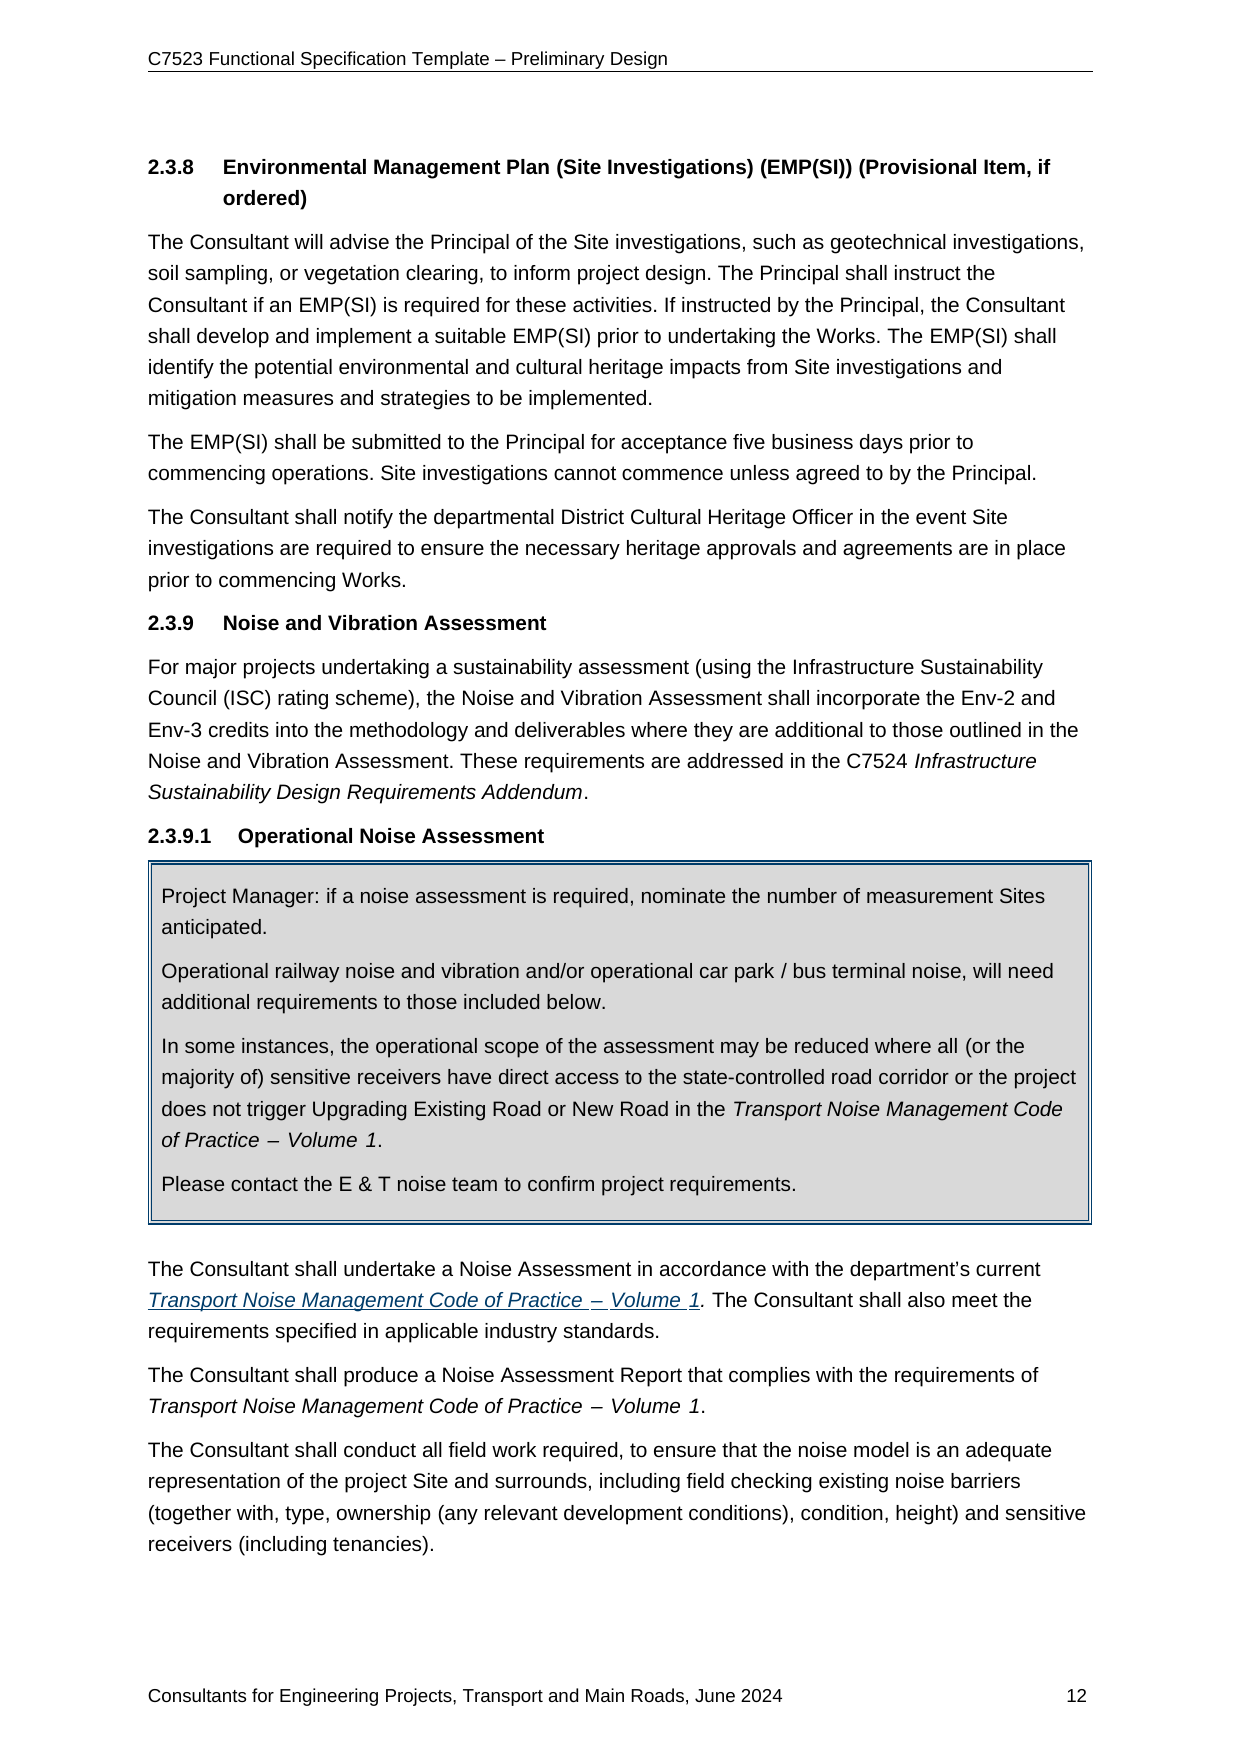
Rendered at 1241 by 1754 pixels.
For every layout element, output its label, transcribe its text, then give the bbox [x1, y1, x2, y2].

subtitle Noise and Vibration Assessment [148, 604, 1092, 635]
text The EMP(SI) shall be submitted to the Principal for acceptance five business days prior to commencing operations. Site investigations cannot commence unless agreed to by the Principal. [148, 423, 1092, 485]
text The Consultant shall notify the departmental District Cultural Heritage Officer in the event Site investigations are required to ensure the necessary heritage approvals and agreements are in place prior to commencing Works. [148, 498, 1092, 591]
subtitle Environmental Management Plan (Site Investigations) (EMP(SI)) (Provisional Item, if ordered) [148, 148, 1092, 210]
text The Consultant shall undertake a Noise Assessment in accordance with the department’s current Transport Noise Management Code of Practice – Volume 1. The Consultant shall also meet the requirements specified in applicable industry standards. [148, 1249, 1092, 1343]
text The Consultant shall produce a Noise Assessment Report that complies with the requirements of Transport Noise Management Code of Practice – Volume 1. [148, 1356, 1092, 1418]
text The Consultant shall conduct all field work required, to ensure that the noise model is an adequate representation of the project Site and surrounds, including field checking existing noise barriers (together with, type, ownership (any relevant development conditions), condition, height) and sensitive receivers (including tenancies). [148, 1431, 1092, 1556]
subtitle Operational Noise Assessment [148, 816, 1092, 848]
text The Consultant will advise the Principal of the Site investigations, such as geotechnical investigations, soil sampling, or vegetation clearing, to inform project design. The Principal shall instruct the Consultant if an EMP(SI) is required for these activities. If instructed by the Principal, the Consultant shall develop and implement a suitable EMP(SI) prior to undertaking the Works. The EMP(SI) shall identify the potential environmental and cultural heritage impacts from Site investigations and mitigation measures and strategies to be implemented. [148, 223, 1092, 410]
text For major projects undertaking a sustainability assessment (using the Infrastructure Sustainability Council (ISC) rating scheme), the Noise and Vibration Assessment shall incorporate the Env-2 and Env-3 credits into the methodology and deliverables where they are additional to those outlined in the Noise and Vibration Assessment. These requirements are addressed in the C7524 Infrastructure Sustainability Design Requirements Addendum. [148, 648, 1092, 804]
table_header Project Manager: if a noise assessment is required, nominate the number of measurement Sites anticipated. Operational railway noise and vibration and/or operational car park / bus terminal noise, will need additional requirements to those included below. In some instances, the operational scope of the assessment may be reduced where all (or the majority of) sensitive receivers have direct access to the state-controlled road corridor or the project does not trigger Upgrading Existing Road or New Road in the Transport Noise Management Code of Practice – Volume 1. Please contact the E & T noise team to confirm project requirements. [152, 865, 1088, 1220]
